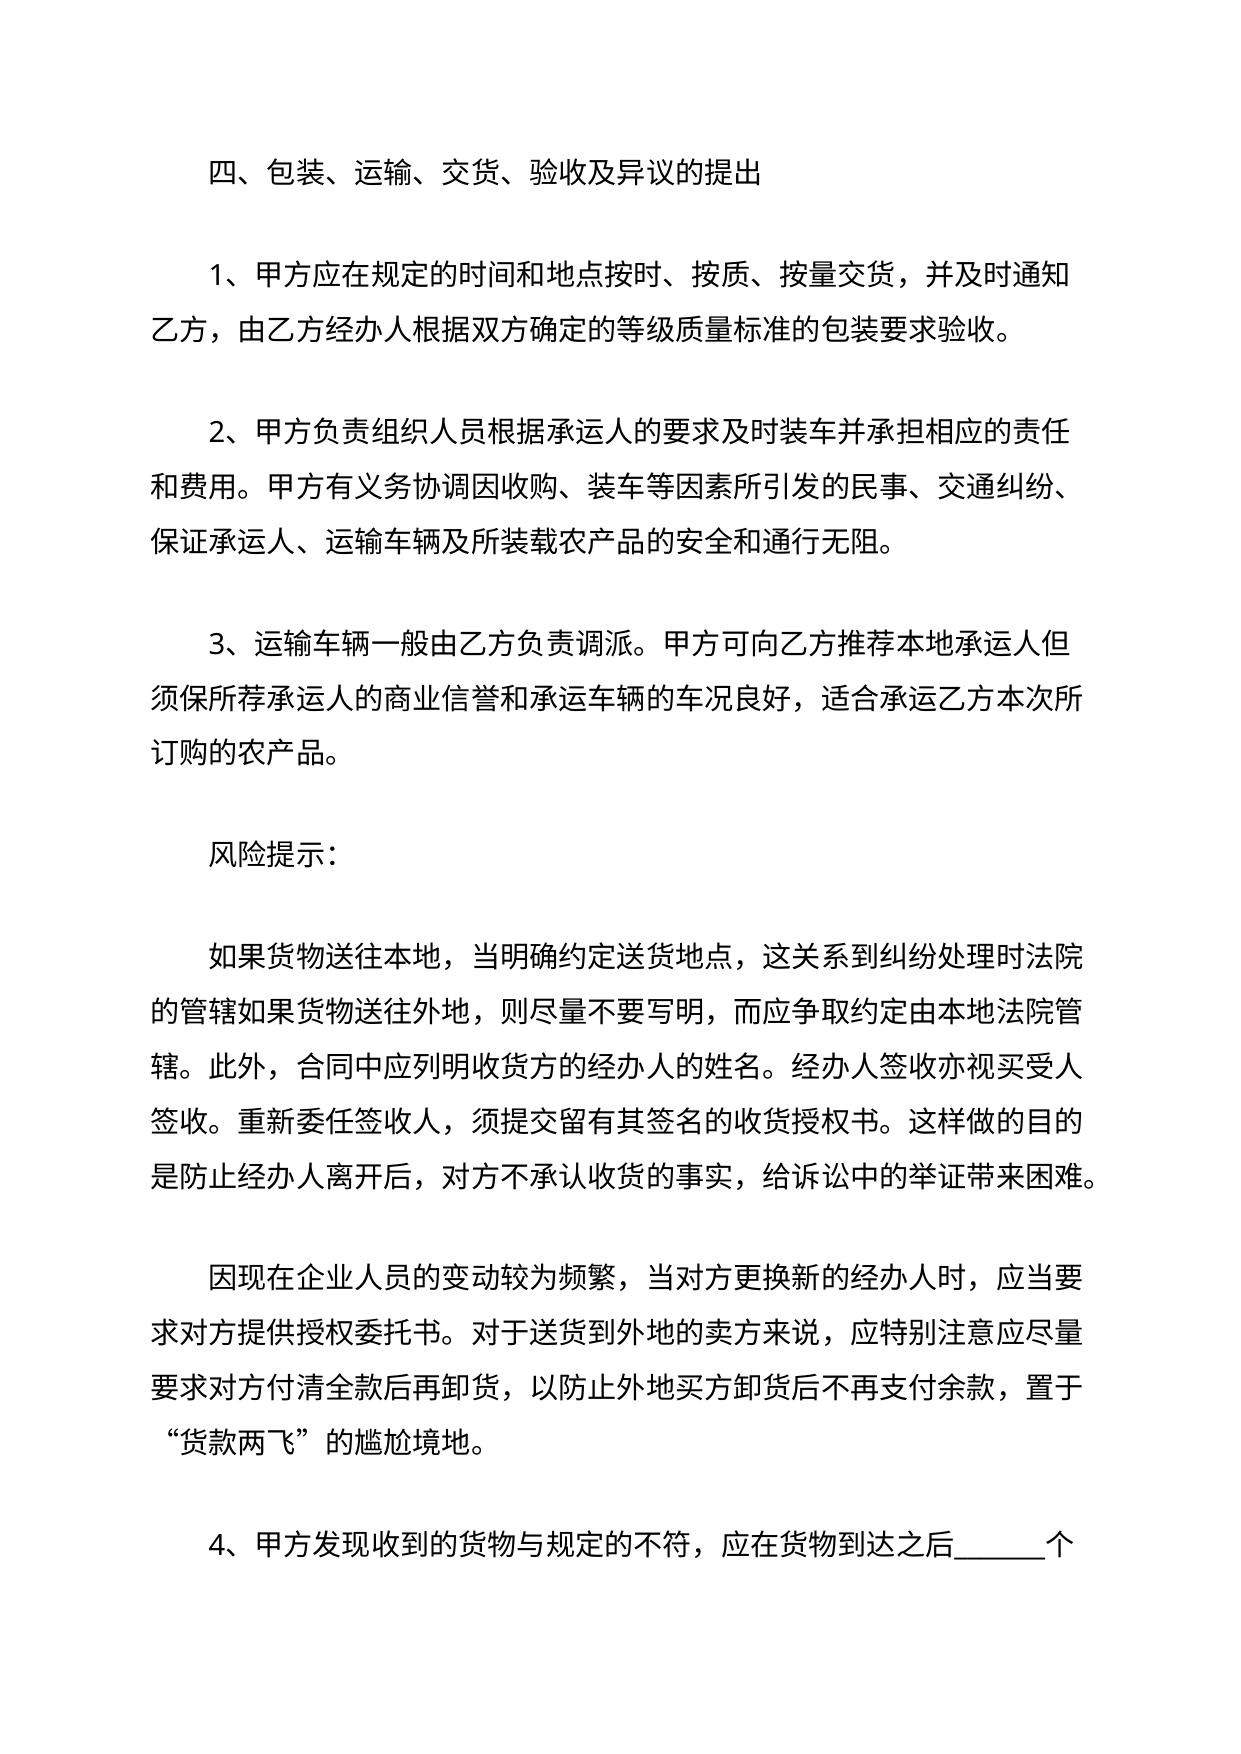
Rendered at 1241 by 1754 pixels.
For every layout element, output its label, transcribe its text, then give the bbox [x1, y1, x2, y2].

text 3、运输车辆一般由乙方负责调派。甲方可向乙方推荐本地承运人但须保所荐承运人的商业信誉和承运车辆的车况良好，适合承运乙方本次所订购的农产品。 [150, 620, 1090, 772]
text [150, 1521, 1090, 1564]
text 如果货物送往本地，当明确约定送货地点，这关系到纠纷处理时法院的管辖如果货物送往外地，则尽量不要写明，而应争取约定由本地法院管辖。此外，合同中应列明收货方的经办人的姓名。经办人签收亦视买受人签收。重新委任签收人，须提交留有其签名的收货授权书。这样做的目的是防止经办人离开后，对方不承认收货的事实，给诉讼中的举证带来困难。 [150, 934, 1090, 1196]
text 因现在企业人员的变动较为频繁，当对方更换新的经办人时，应当要求对方提供授权委托书。对于送货到外地的卖方来说，应特别注意应尽量要求对方付清全款后再卸货，以防止外地买方卸货后不再支付余款，置于“货款两飞”的尴尬境地。 [150, 1255, 1090, 1462]
text 1、甲方应在规定的时间和地点按时、按质、按量交货，并及时通知乙方，由乙方经办人根据双方确定的等级质量标准的包装要求验收。 [150, 252, 1090, 349]
text 风险提示： [150, 832, 1090, 874]
text 四、包装、运输、交货、验收及异议的提出 [150, 150, 1090, 192]
text 2、甲方负责组织人员根据承运人的要求及时装车并承担相应的责任和费用。甲方有义务协调因收购、装车等因素所引发的民事、交通纠纷、保证承运人、运输车辆及所装载农产品的安全和通行无阻。 [150, 408, 1090, 561]
